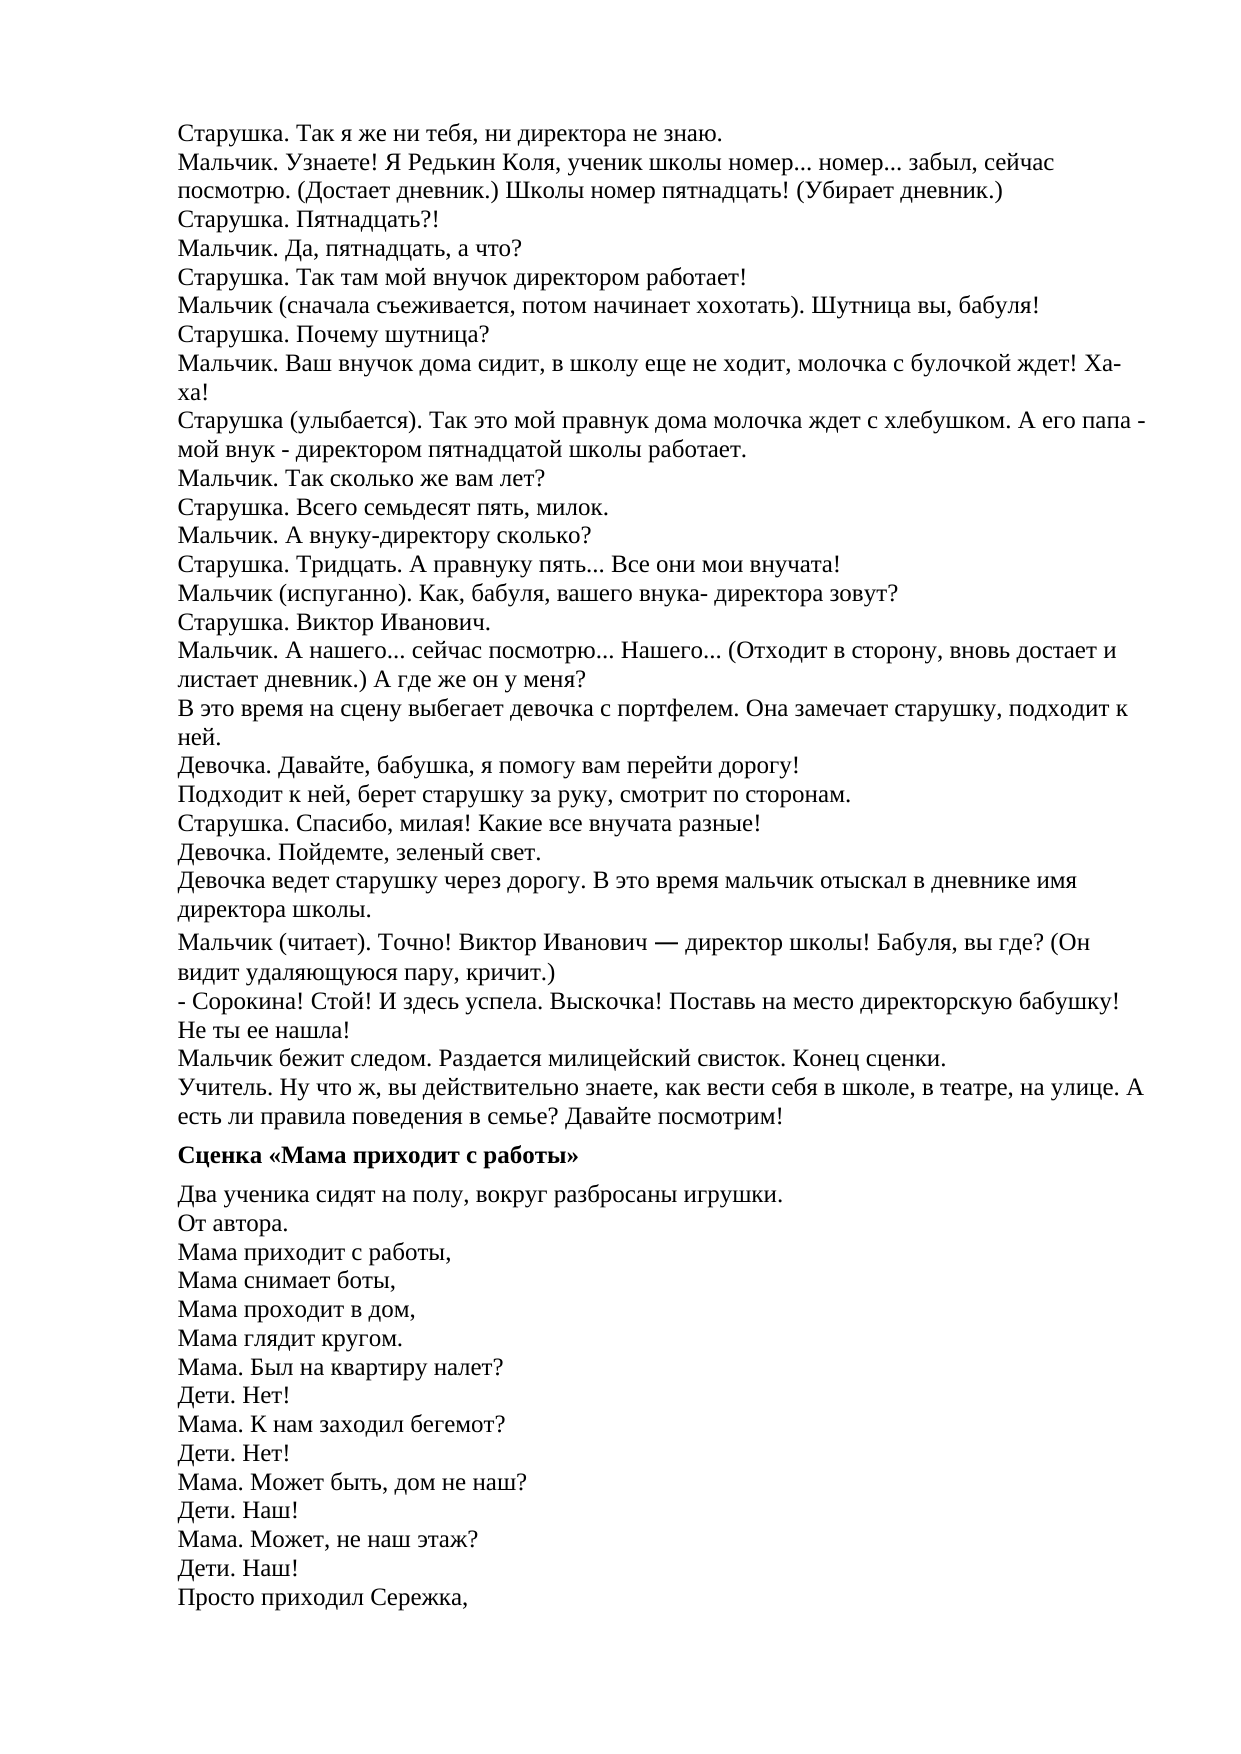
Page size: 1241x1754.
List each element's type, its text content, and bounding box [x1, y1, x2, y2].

text Сценка «Мама приходит с работы» [177, 1140, 1152, 1169]
text Старушка. Так я же ни тебя, ни директора не знаю. [177, 118, 1152, 147]
text Мальчик. Так сколько же вам лет? [177, 463, 1152, 492]
text Мама приходит с работы, [177, 1237, 1152, 1266]
text Девочка. Пойдемте, зеленый свет. [177, 837, 1152, 866]
text Мама. Может быть, дом не наш? [177, 1467, 1152, 1496]
text Мама. К нам заходил бегемот? [177, 1409, 1152, 1438]
text Старушка. Спасибо, милая! Какие все внучата разные! [177, 808, 1152, 837]
text Учитель. Ну что ж, вы действительно знаете, как вести себя в школе, в театре, на улице. А есть ли правила поведения в семье? Давайте посмотрим! [177, 1072, 1152, 1130]
text В это время на сцену выбегает девочка с портфелем. Она замечает старушку, подходит к ней. [177, 693, 1152, 751]
text Старушка. Всего семьдесят пять, милок. [177, 492, 1152, 521]
text Мама. Был на квартиру налет? [177, 1352, 1152, 1381]
text Дети. Нет! [177, 1381, 1152, 1409]
text Старушка. Тридцать. А правнуку пять... Все они мои внучата! [177, 549, 1152, 578]
text От автора. [177, 1208, 1152, 1237]
text Мальчик. Да, пятнадцать, а что? [177, 233, 1152, 262]
text Мальчик (читает). Точно! Виктор Иванович — директор школы! Бабуля, вы где? (Он видит удаляющуюся пару, кричит.) [177, 923, 1152, 986]
text Девочка ведет старушку через дорогу. В это время мальчик отыскал в дневнике имя директора школы. [177, 866, 1152, 923]
text Старушка. Виктор Иванович. [177, 607, 1152, 636]
text Мама проходит в дом, [177, 1294, 1152, 1323]
text Старушка (улыбается). Так это мой правнук дома молочка ждет с хлебушком. А его папа - мой внук - директором пятнадцатой школы работает. [177, 406, 1152, 463]
text Мальчик бежит следом. Раздается милицейский свисток. Конец сценки. [177, 1043, 1152, 1072]
text Два ученика сидят на полу, вокруг разбросаны игрушки. [177, 1179, 1152, 1208]
text Старушка. Пятнадцать?! [177, 204, 1152, 233]
text Подходит к ней, берет старушку за руку, смотрит по сторонам. [177, 779, 1152, 808]
text Мальчик. А внуку-директору сколько? [177, 521, 1152, 549]
text Дети. Наш! [177, 1496, 1152, 1524]
text Мальчик. Узнаете! Я Редькин Коля, ученик школы номер... номер... забыл, сейчас посмотрю. (Достает дневник.) Школы номер пятнадцать! (Убирает дневник.) [177, 147, 1152, 204]
text Мальчик. А нашего... сейчас посмотрю... Нашего... (Отходит в сторону, вновь достает и листает дневник.) А где же он у меня? [177, 636, 1152, 693]
text Старушка. Почему шутница? [177, 319, 1152, 348]
text Мама. Может, не наш этаж? [177, 1524, 1152, 1553]
text Мальчик. Ваш внучок дома сидит, в школу еще не ходит, молочка с булочкой ждет! Ха-ха! [177, 348, 1152, 406]
text Старушка. Так там мой внучок директором работает! [177, 262, 1152, 291]
text Мальчик (сначала съеживается, потом начинает хохотать). Шутница вы, бабуля! [177, 291, 1152, 319]
text Просто приходил Сережка, [177, 1582, 1152, 1611]
text Мальчик (испуганно). Как, бабуля, вашего внука- директора зовут? [177, 578, 1152, 607]
text Девочка. Давайте, бабушка, я помогу вам перейти дорогу! [177, 751, 1152, 779]
text Мама снимает боты, [177, 1266, 1152, 1294]
text Дети. Нет! [177, 1438, 1152, 1467]
text Дети. Наш! [177, 1553, 1152, 1582]
text - Сорокина! Стой! И здесь успела. Выскочка! Поставь на место директорскую бабушку! Не ты ее нашла! [177, 986, 1152, 1043]
text Мама глядит кругом. [177, 1323, 1152, 1352]
